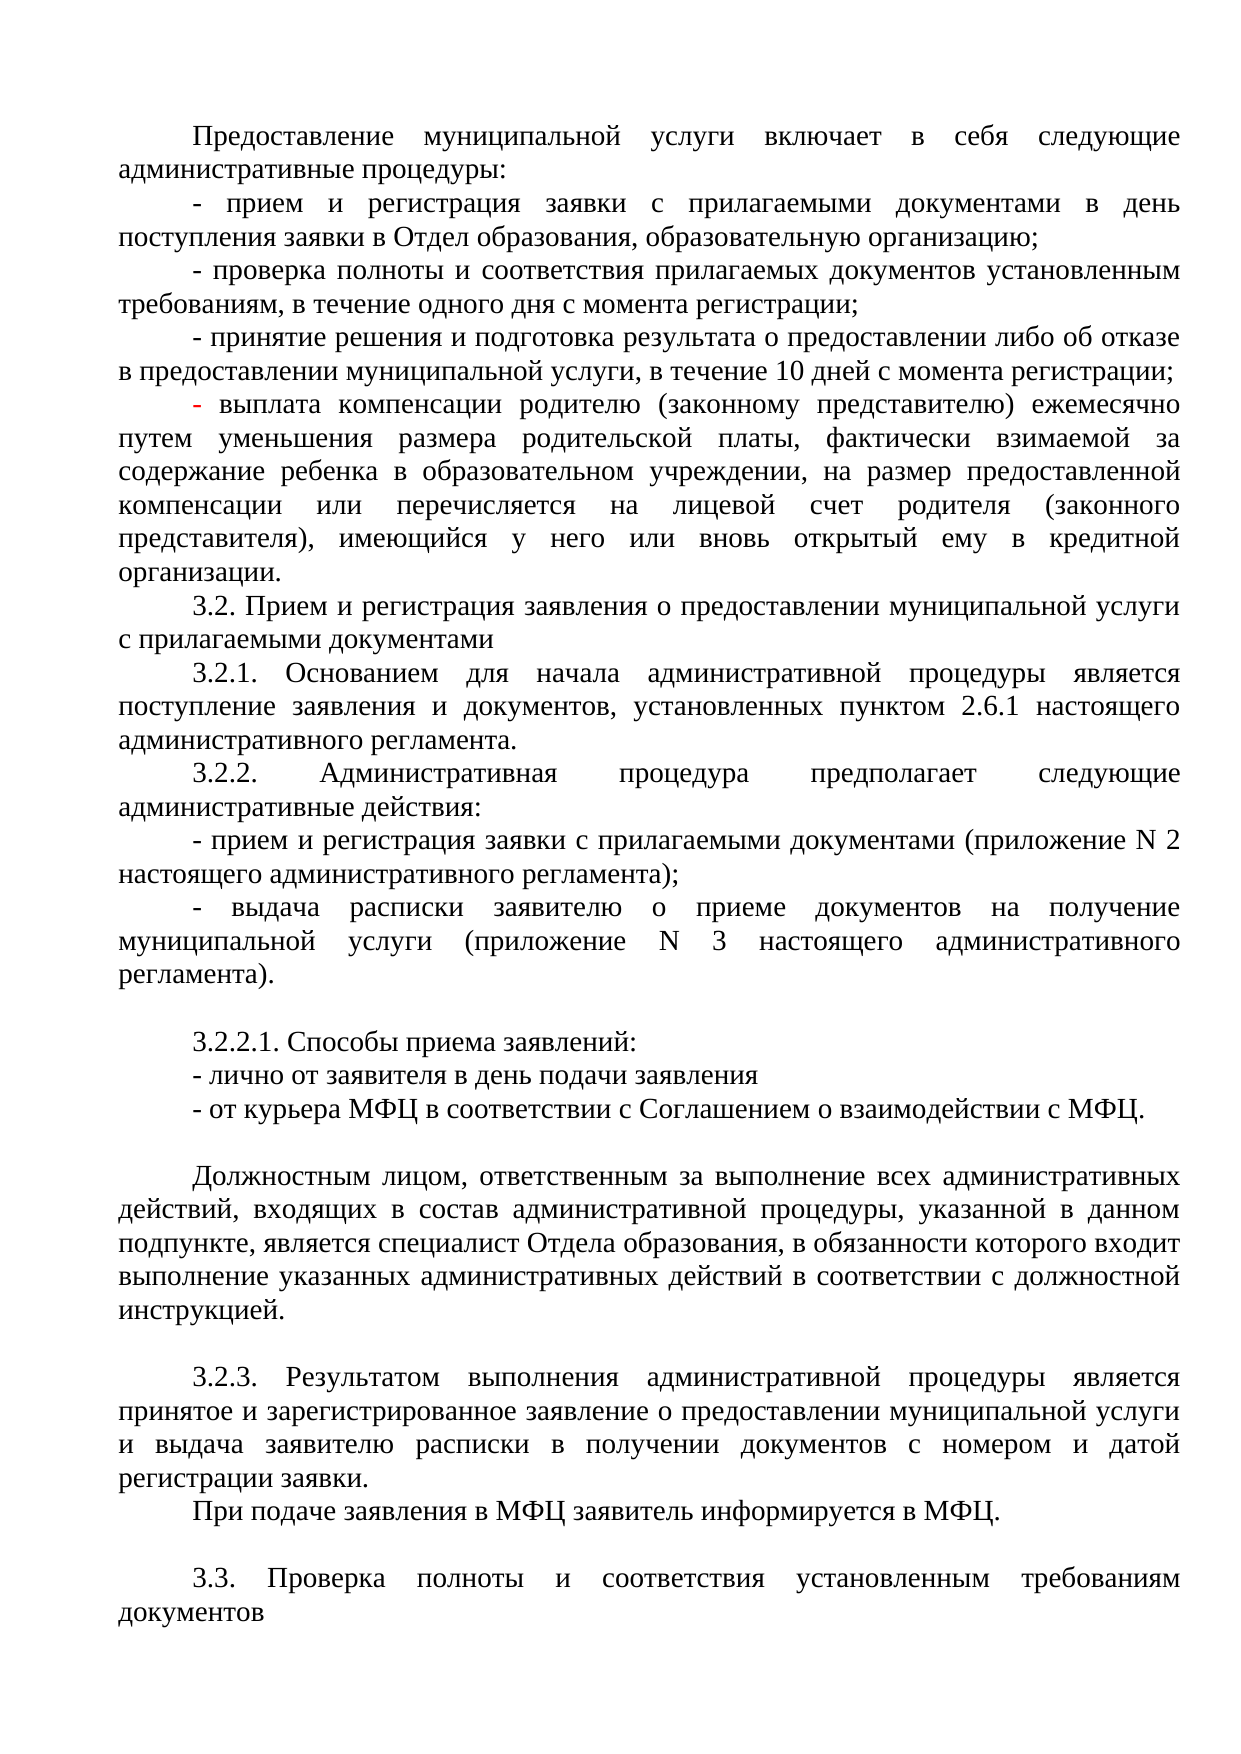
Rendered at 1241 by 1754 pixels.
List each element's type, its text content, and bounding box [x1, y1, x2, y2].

text 3.2.1. Основанием для начала административной процедуры является поступление заявления и документов, установленных пунктом 2.6.1 настоящего административного регламента. [118, 655, 1181, 755]
text Предоставление муниципальной услуги включает в себя следующие административные процедуры: [118, 118, 1181, 185]
text - лично от заявителя в день подачи заявления [118, 1057, 1181, 1091]
text - принятие решения и подготовка результата о предоставлении либо об отказе в предоставлении муниципальной услуги, в течение 10 дней с момента регистрации; [118, 319, 1181, 386]
text 3.3. Проверка полноты и соответствия установленным требованиям документов [118, 1560, 1181, 1627]
text - прием и регистрация заявки с прилагаемыми документами (приложение N 2 настоящего административного регламента); [118, 822, 1181, 889]
text При подаче заявления в МФЦ заявитель информируется в МФЦ. [118, 1493, 1181, 1527]
text 3.2.2. Административная процедура предполагает следующие административные действия: [118, 755, 1181, 822]
text 3.2.3. Результатом выполнения административной процедуры является принятое и зарегистрированное заявление о предоставлении муниципальной услуги и выдача заявителю расписки в получении документов с номером и датой регистрации заявки. [118, 1359, 1181, 1493]
text 3.2. Прием и регистрация заявления о предоставлении муниципальной услуги с прилагаемыми документами [118, 588, 1181, 655]
text - прием и регистрация заявки с прилагаемыми документами в день поступления заявки в Отдел образования, образовательную организацию; [118, 185, 1181, 252]
text 3.2.2.1. Способы приема заявлений: [118, 1024, 1181, 1057]
text - от курьера МФЦ в соответствии с Соглашением о взаимодействии с МФЦ. [118, 1091, 1181, 1124]
text - выдача расписки заявителю о приеме документов на получение муниципальной услуги (приложение N 3 настоящего административного регламента). [118, 889, 1181, 990]
text Должностным лицом, ответственным за выполнение всех административных действий, входящих в состав административной процедуры, указанной в данном подпункте, является специалист Отдела образования, в обязанности которого входит выполнение указанных административных действий в соответствии с должностной инструкцией. [118, 1158, 1181, 1326]
text - проверка полноты и соответствия прилагаемых документов установленным требованиям, в течение одного дня с момента регистрации; [118, 252, 1181, 319]
text - выплата компенсации родителю (законному представителю) ежемесячно путем уменьшения размера родительской платы, фактически взимаемой за содержание ребенка в образовательном учреждении, на размер предоставленной компенсации или перечисляется на лицевой счет родителя (законного представителя), имеющийся у него или вновь открытый ему в кредитной организации. [118, 386, 1181, 588]
